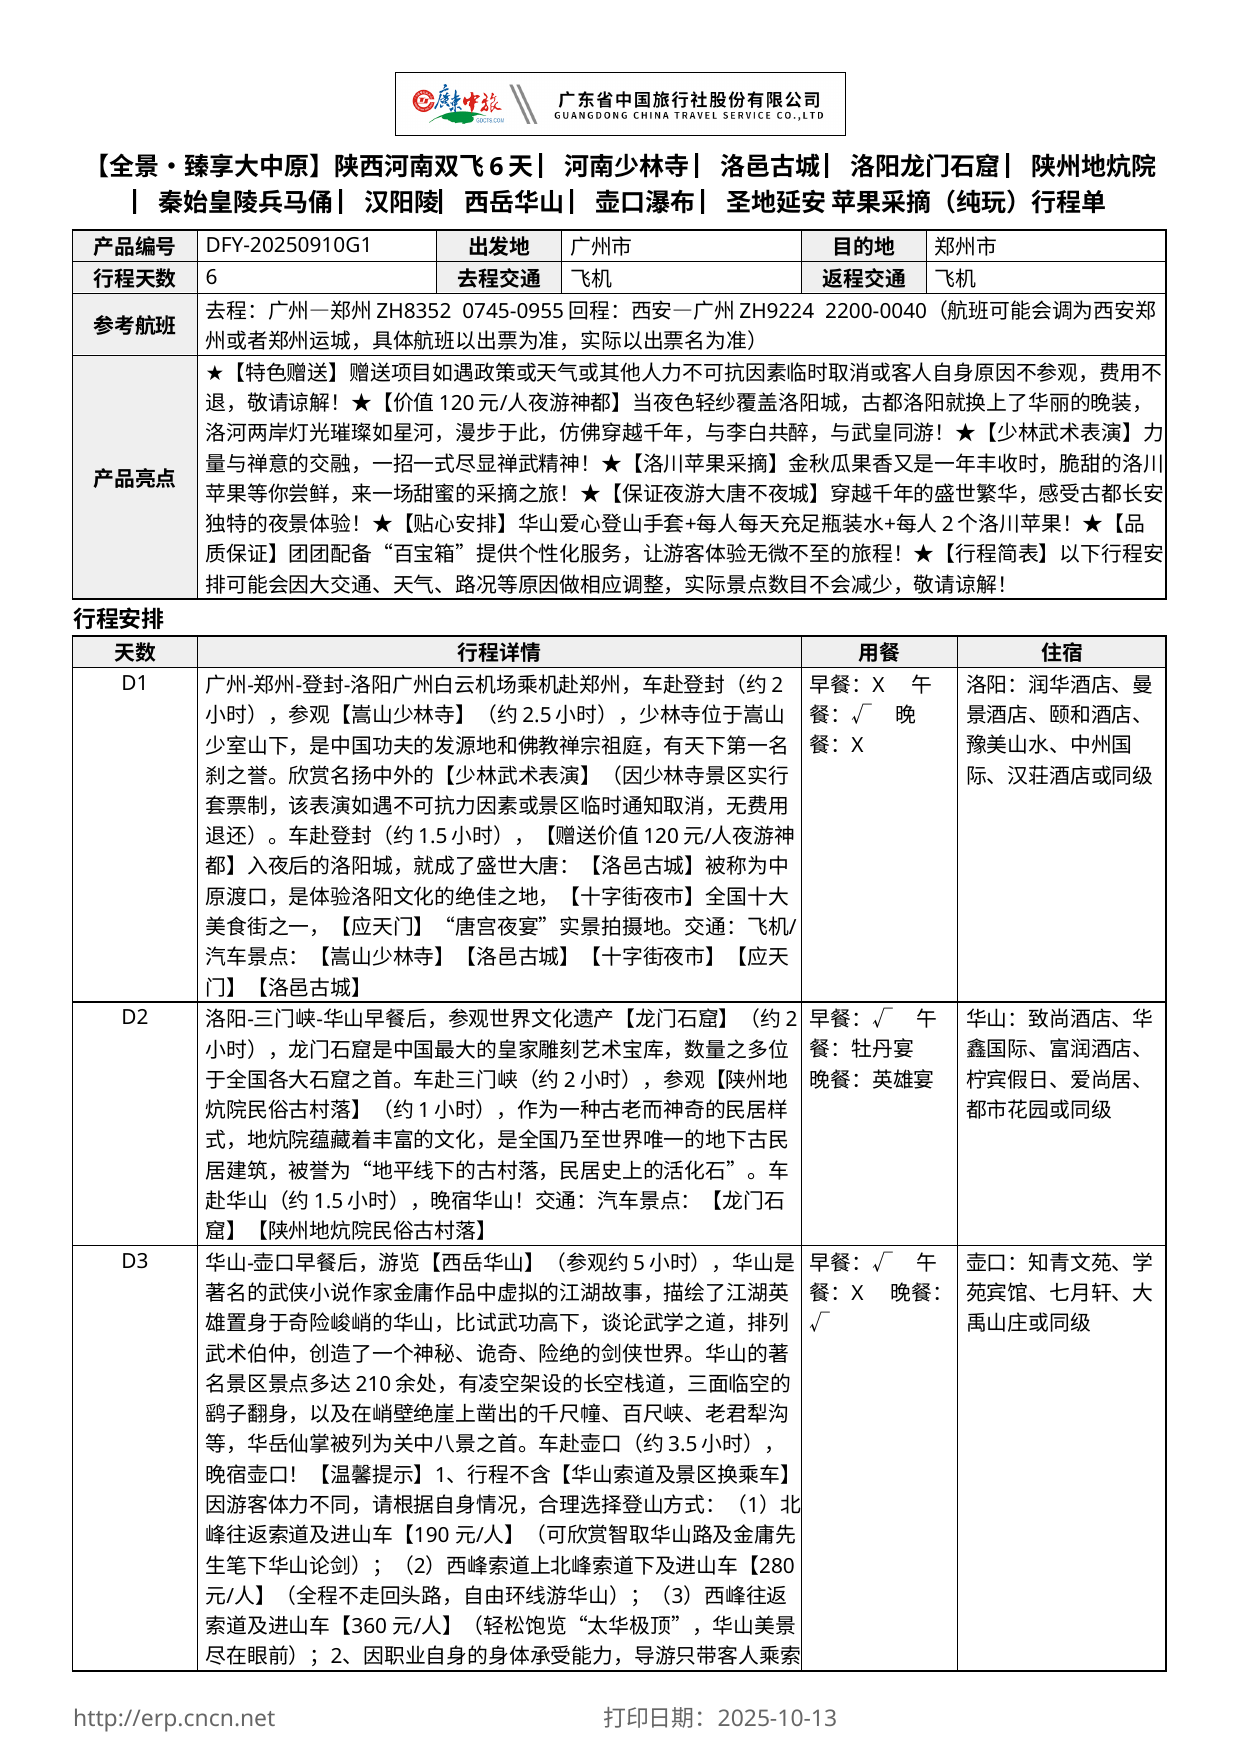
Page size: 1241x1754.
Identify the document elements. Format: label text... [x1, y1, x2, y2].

table_cell 行程天数 [73, 262, 197, 292]
text 【全景•臻享大中原】陕西河南双飞6天 ▏河南少林寺 ▏洛邑古城 ▏洛阳龙门石窟 ▏陕州地炕院 ▏秦始皇陵兵马俑 ▏汉阳陵▏西岳华山 ▏壶口瀑布 ▏圣地延安 苹果采摘（纯玩）行程单 [73, 146, 1167, 218]
table_header 行程详情 [198, 637, 801, 667]
table_cell 洛阳：润华酒店、曼景酒店、颐和酒店、豫美山水、中州国际、汉荘酒店或同级 [958, 668, 1165, 1001]
table_cell 广州-郑州-登封-洛阳 [198, 668, 801, 1001]
table_cell 飞机 [927, 262, 1165, 292]
table_header 广州市 [562, 231, 801, 261]
table_cell 6 [198, 262, 436, 292]
table_cell 华山：致尚酒店、华鑫国际、富润酒店、柠宾假日、爱尚居、都市花园或同级 [958, 1003, 1165, 1244]
table_header 住宿 [958, 637, 1165, 667]
table_cell 早餐：√ 午餐：X 晚餐：√ [802, 1246, 957, 1670]
table_cell 去程交通 [437, 262, 561, 292]
table_cell 返程交通 [802, 262, 926, 292]
table_cell ★【特色赠送】赠送项目如遇政策或天气或其他人力不可抗因素临时取消或客人自身原因不参观，费用不退，敬请谅解！ [198, 356, 1165, 598]
table_cell 洛阳-三门峡-华山 [198, 1003, 801, 1244]
table_cell 早餐：X 午餐：√ 晚餐：X [802, 668, 957, 1001]
table_cell 产品亮点 [73, 356, 197, 598]
picture [396, 73, 845, 135]
table_cell D3 [73, 1246, 197, 1670]
table_cell D1 [73, 668, 197, 1001]
table_cell 去程：广州—郑州ZH8352 0745-0955 [198, 294, 1165, 354]
text 行程安排 [73, 601, 1167, 634]
table_header 出发地 [437, 231, 561, 261]
table_cell 参考航班 [73, 294, 197, 354]
table_header 产品编号 [73, 231, 197, 261]
table_cell 壶口：知青文苑、学苑宾馆、七月轩、大禹山庄或同级 [958, 1246, 1165, 1670]
table_header DFY-20250910G1 [198, 231, 436, 261]
table_header 用餐 [802, 637, 957, 667]
table_header 目的地 [802, 231, 926, 261]
table_cell 飞机 [562, 262, 801, 292]
table_cell 华山-壶口 [198, 1246, 801, 1670]
table_cell D2 [73, 1003, 197, 1244]
table_header 郑州市 [927, 231, 1165, 261]
table_cell 早餐：√ 午餐：牡丹宴 晚餐：英雄宴 [802, 1003, 957, 1244]
table_header 天数 [73, 637, 197, 667]
